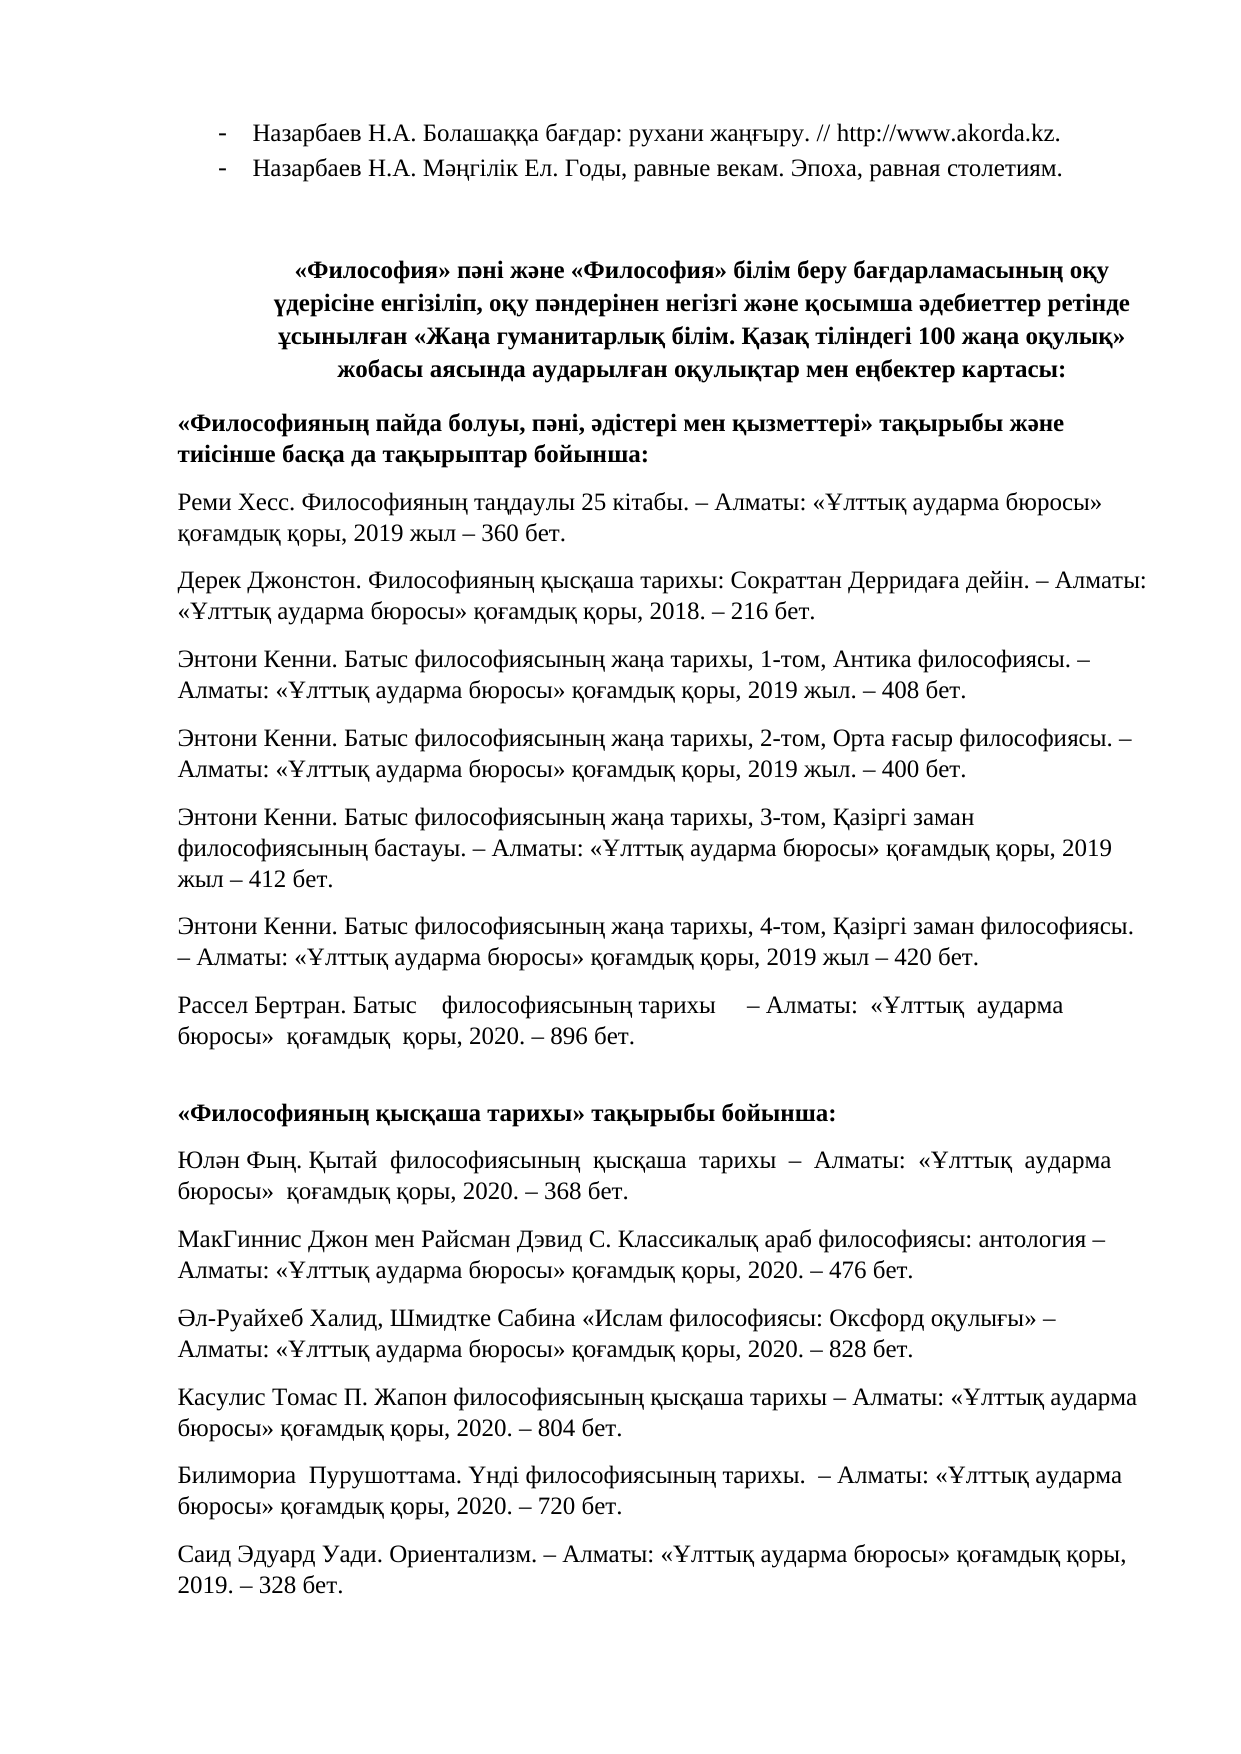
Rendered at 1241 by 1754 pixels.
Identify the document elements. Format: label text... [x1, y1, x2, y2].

text Касулис Томас П. Жапон философиясының қысқаша тарихы – Алматы: «Ұлттық аударма бюросы» қоғамдық қоры, 2020. – 804 бет. [177, 1382, 1152, 1441]
text Энтони Кенни. Батыс философиясының жаңа тарихы, 4-том, Қазіргі заман философиясы. – Алматы: «Ұлттық аударма бюросы» қоғамдық қоры, 2019 жыл – 420 бет. [177, 911, 1152, 971]
list Назарбаев Н.А. Мәңгілік Ел. Годы, равные векам. Эпоха, равная столетиям. [215, 153, 1152, 184]
text Реми Хесс. Философияның таңдаулы 25 кітабы. – Алматы: «Ұлттық аударма бюросы» қоғамдық қоры, 2019 жыл – 360 бет. [177, 487, 1152, 546]
list Назарбаев Н.А. Болашаққа бағдар: рухани жаңғыру. // http://www.akorda.kz. [215, 118, 1152, 149]
text «Философияның пайда болуы, пәні, әдістері мен қызметтері» тақырыбы және тиісінше басқа да тақырыптар бойынша: [177, 408, 1152, 468]
text Әл-Руайхеб Халид, Шмидтке Сабина «Ислам философиясы: Оксфорд оқулығы» – Алматы: «Ұлттық аударма бюросы» қоғамдық қоры, 2020. – 828 бет. [177, 1303, 1152, 1363]
text Энтони Кенни. Батыс философиясының жаңа тарихы, 1-том, Антика философиясы. – Алматы: «Ұлттық аударма бюросы» қоғамдық қоры, 2019 жыл. – 408 бет. [177, 644, 1152, 704]
text МакГиннис Джон мен Райсман Дэвид С. Классикалық араб философиясы: антология – Алматы: «Ұлттық аударма бюросы» қоғамдық қоры, 2020. – 476 бет. [177, 1224, 1152, 1284]
text Юлән Фың. Қытай философиясының қысқаша тарихы – Алматы: «Ұлттық аударма бюросы» қоғамдық қоры, 2020. – 368 бет. [177, 1145, 1152, 1205]
text Билимориа Пурушоттама. Үнді философиясының тарихы. – Алматы: «Ұлттық аударма бюросы» қоғамдық қоры, 2020. – 720 бет. [177, 1460, 1152, 1520]
text Энтони Кенни. Батыс философиясының жаңа тарихы, 2-том, Орта ғасыр философиясы. – Алматы: «Ұлттық аударма бюросы» қоғамдық қоры, 2019 жыл. – 400 бет. [177, 723, 1152, 783]
text Саид Эдуард Уади. Ориентализм. – Алматы: «Ұлттық аударма бюросы» қоғамдық қоры, 2019. – 328 бет. [177, 1539, 1152, 1599]
text «Философияның қысқаша тарихы» тақырыбы бойынша: [177, 1098, 1152, 1126]
list «Философия» пәні және «Философия» білім беру бағдарламасының оқу үдерісіне енгізіліп, оқу пәндерінен негізгі және қосымша әдебиеттер ретінде ұсынылған «Жаңа гуманитарлық білім. Қазақ тіліндегі 100 жаңа оқулық» жобасы аясында аударылған оқулықтар мен еңбектер картасы: [252, 255, 1152, 383]
text Энтони Кенни. Батыс философиясының жаңа тарихы, 3-том, Қазіргі заман философиясының бастауы. – Алматы: «Ұлттық аударма бюросы» қоғамдық қоры, 2019 жыл – 412 бет. [177, 802, 1152, 892]
text Дерек Джонстон. Философияның қысқаша тарихы: Сократтан Дерридаға дейін. – Алматы: «Ұлттық аударма бюросы» қоғамдық қоры, 2018. – 216 бет. [177, 565, 1152, 625]
text Рассел Бертран. Батыс философиясының тарихы – Алматы: «Ұлттық аударма бюросы» қоғамдық қоры, 2020. – 896 бет. [177, 990, 1152, 1050]
